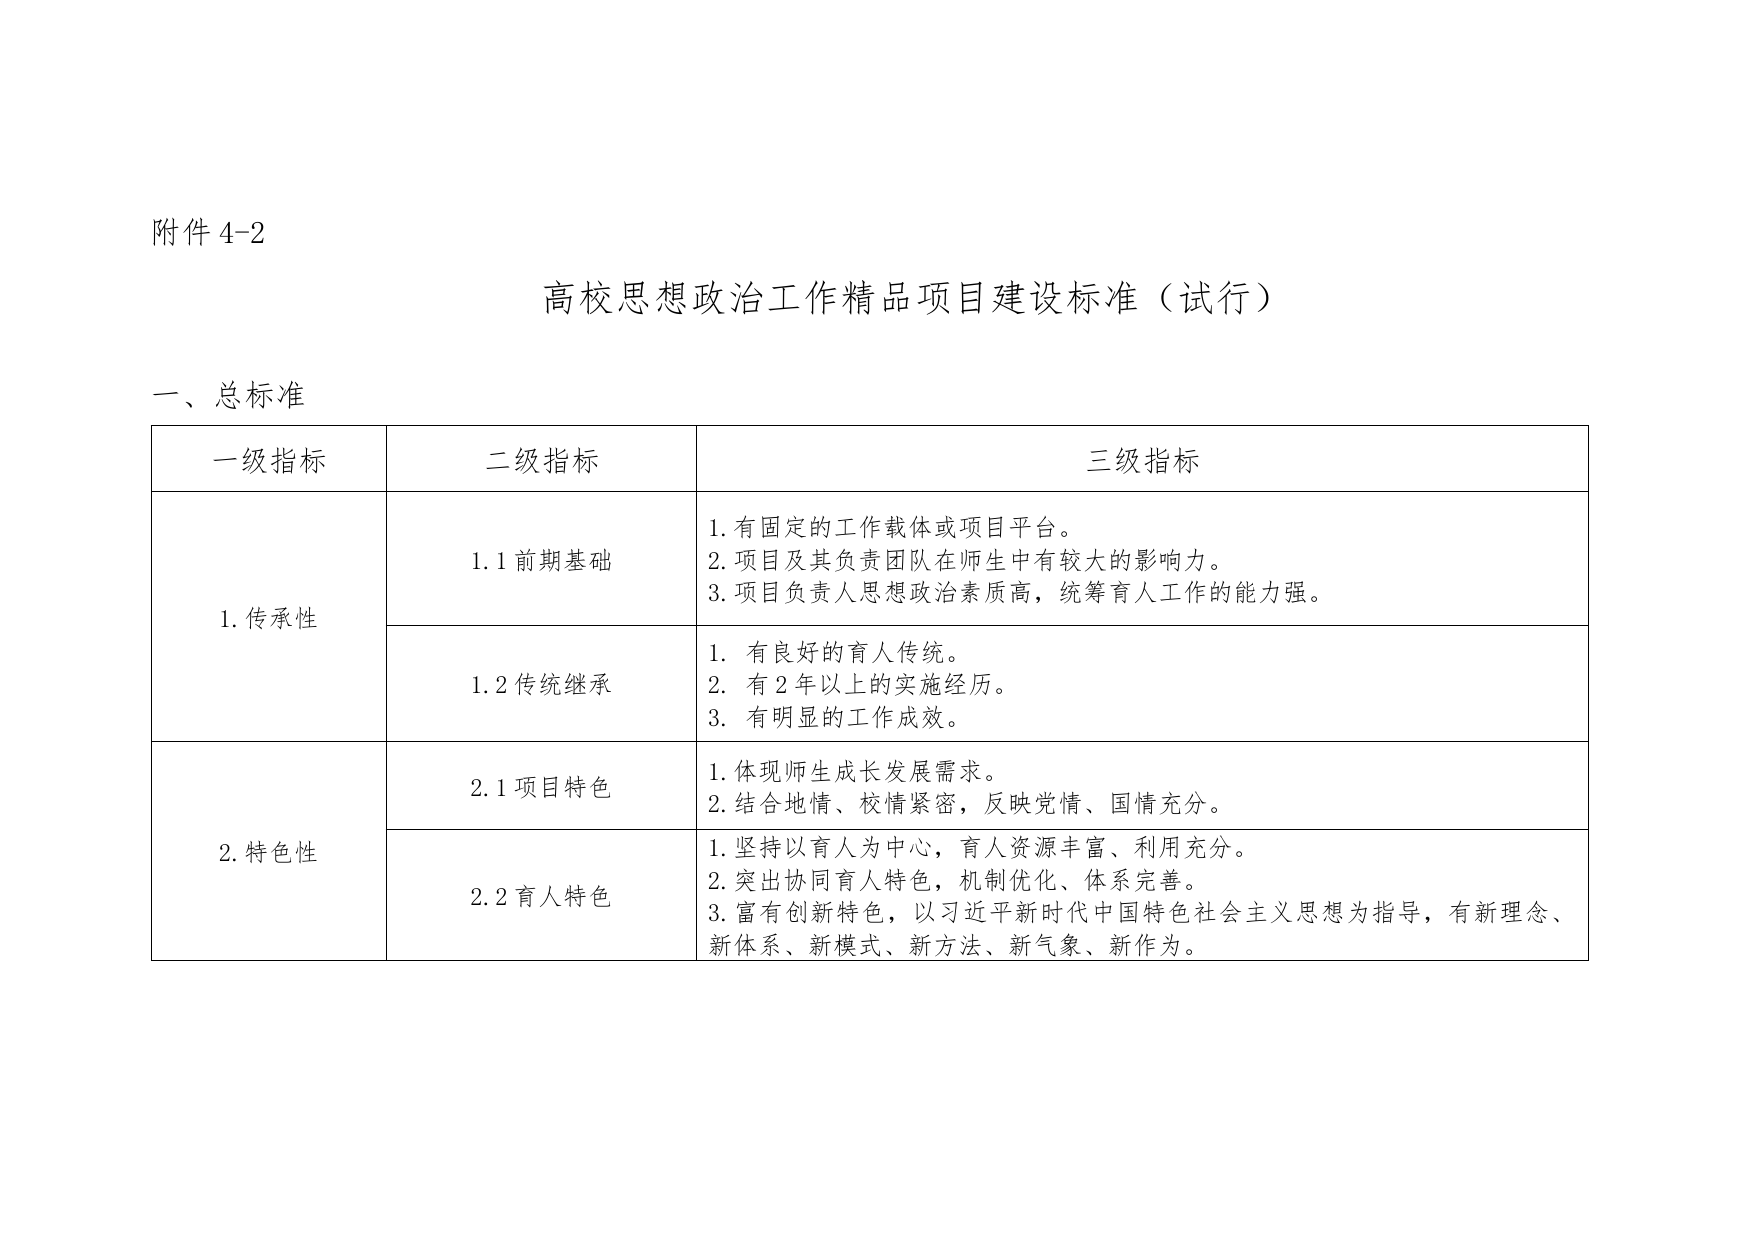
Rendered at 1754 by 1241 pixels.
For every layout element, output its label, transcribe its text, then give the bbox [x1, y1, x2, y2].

table_cell 1.2传统继承 [387, 626, 696, 741]
table_header 二级指标 [387, 426, 696, 491]
table_cell 1.传承性 [152, 492, 386, 741]
table_cell 2.2育人特色 [387, 830, 696, 960]
table_cell 1. 有良好的育人传统。 2. 有2年以上的实施经历。 3. 有明显的工作成效。 [697, 626, 1588, 741]
table_cell 1.1前期基础 [387, 492, 696, 624]
table_cell 2.1项目特色 [387, 742, 696, 829]
text 高校思想政治工作精品项目建设标准（试行） [150, 263, 1604, 328]
table_cell 1.坚持以育人为中心，育人资源丰富、利用充分。 2.突出协同育人特色，机制优化、体系完善。 3.富有创新特色，以习近平新时代中国特色社会主义思想为指导，有新理念、新体系、新模式、新方法、新气象、新作为。 [697, 830, 1588, 960]
table_cell 1.有固定的工作载体或项目平台。 2.项目及其负责团队在师生中有较大的影响力。 3.项目负责人思想政治素质高，统筹育人工作的能力强。 [697, 492, 1588, 624]
table_header 一级指标 [152, 426, 386, 491]
table_cell 1.体现师生成长发展需求。 2.结合地情、校情紧密，反映党情、国情充分。 [697, 742, 1588, 829]
table_cell 2.特色性 [152, 742, 386, 960]
text 一、总标准 [150, 360, 1604, 425]
text 附件4-2 [150, 198, 1604, 263]
table_header 三级指标 [697, 426, 1588, 491]
